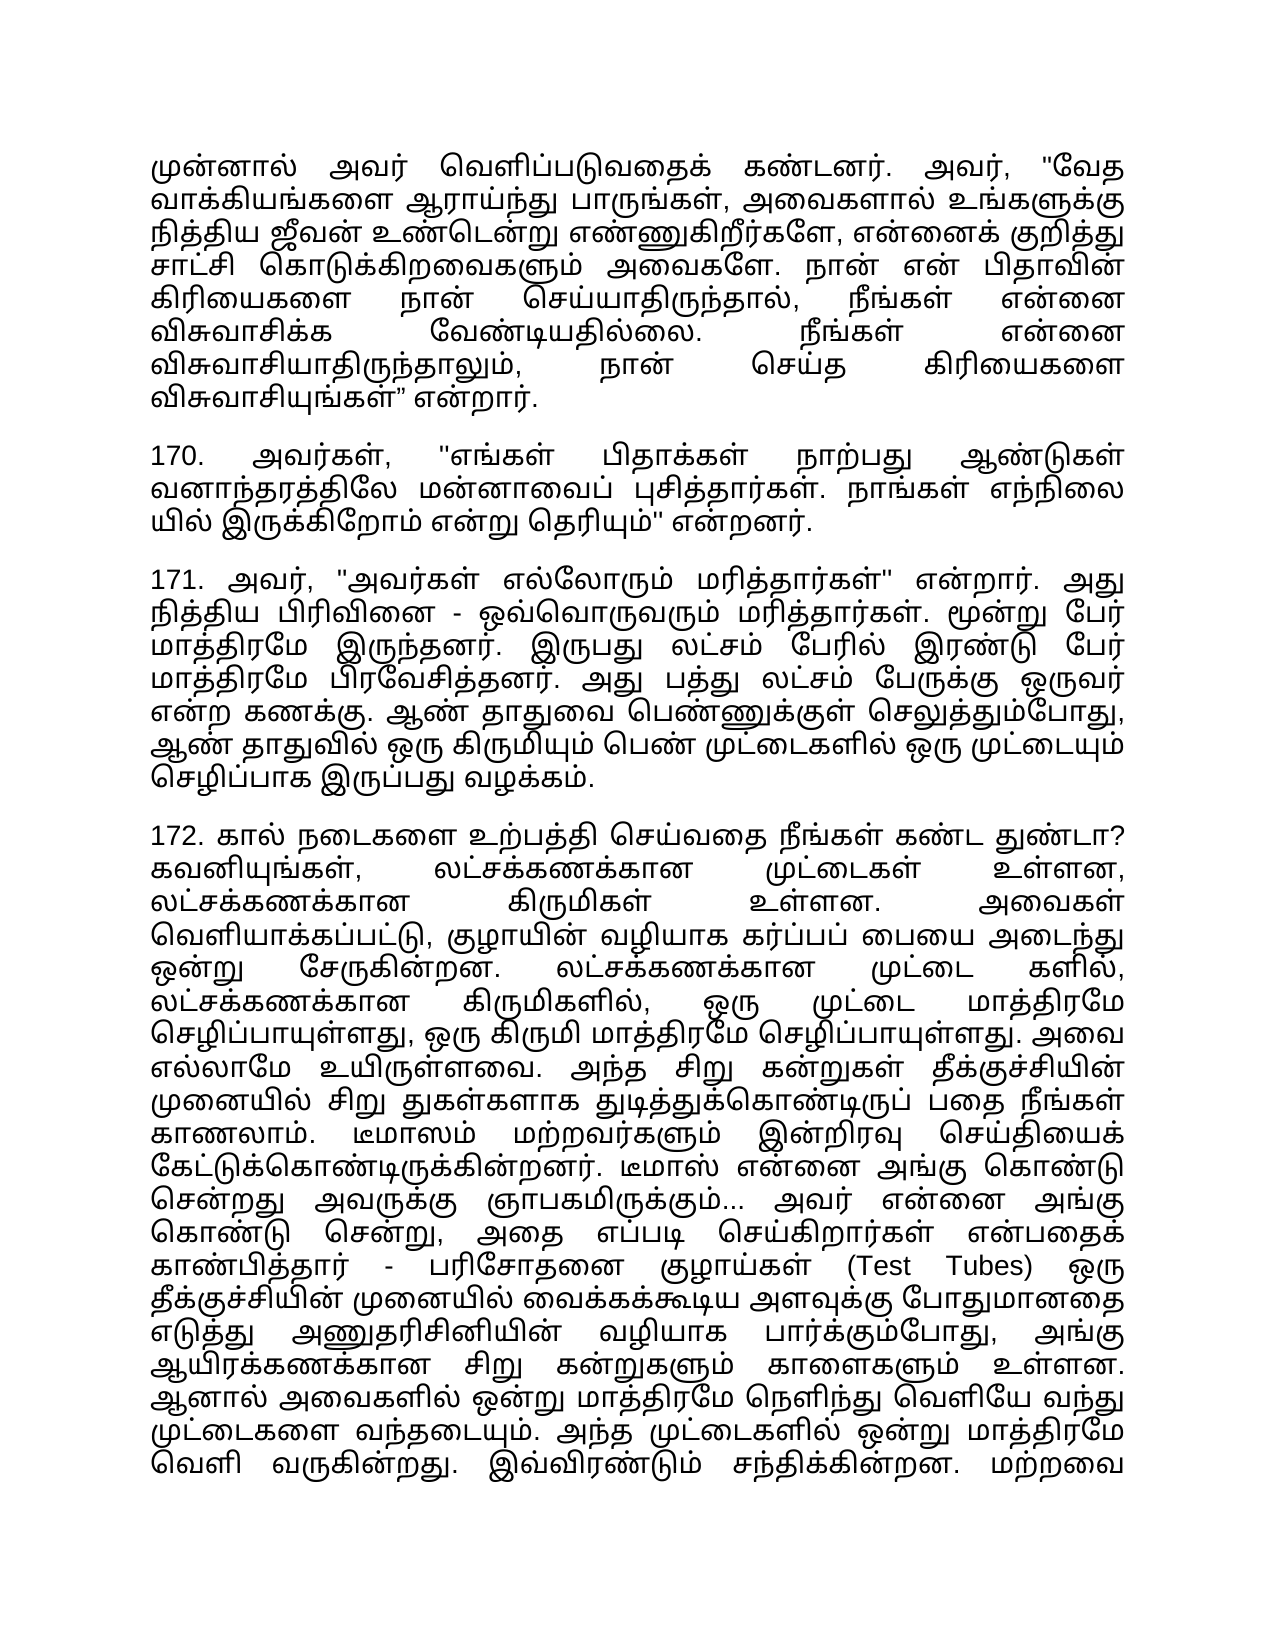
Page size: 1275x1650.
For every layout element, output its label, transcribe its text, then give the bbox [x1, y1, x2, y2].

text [150, 819, 1125, 1480]
text 171. அவர், ''அவர்கள் எல்லோரும் மரித்தார்கள்'' என்றார். அது நித்திய பிரிவினை - ஒவ்வொருவரும் மரித்தார்கள். மூன்று பேர் மாத்திரமே இருந்தனர். இருபது லட்சம் பேரில் இரண்டு பேர் மாத்திரமே பிரவேசித்தனர். அது பத்து லட்சம் பேருக்கு ஒருவர் என்ற கணக்கு. ஆண் தாதுவை பெண்ணுக்குள் செலுத்தும்போது, ஆண் தாதுவில் ஒரு கிருமியும் பெண் முட்டைகளில் ஒரு முட்டையும் செழிப்பாக இருப்பது வழக்கம். [150, 563, 1125, 794]
text 170. அவர்கள், ''எங்கள் பிதாக்கள் நாற்பது ஆண்டுகள் வனாந்தரத்திலே மன்னாவைப் புசித்தார்கள். நாங்கள் எந்நிலை யில் இருக்கிறோம் என்று தெரியும்'' என்றனர். [150, 439, 1125, 538]
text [150, 150, 1125, 414]
